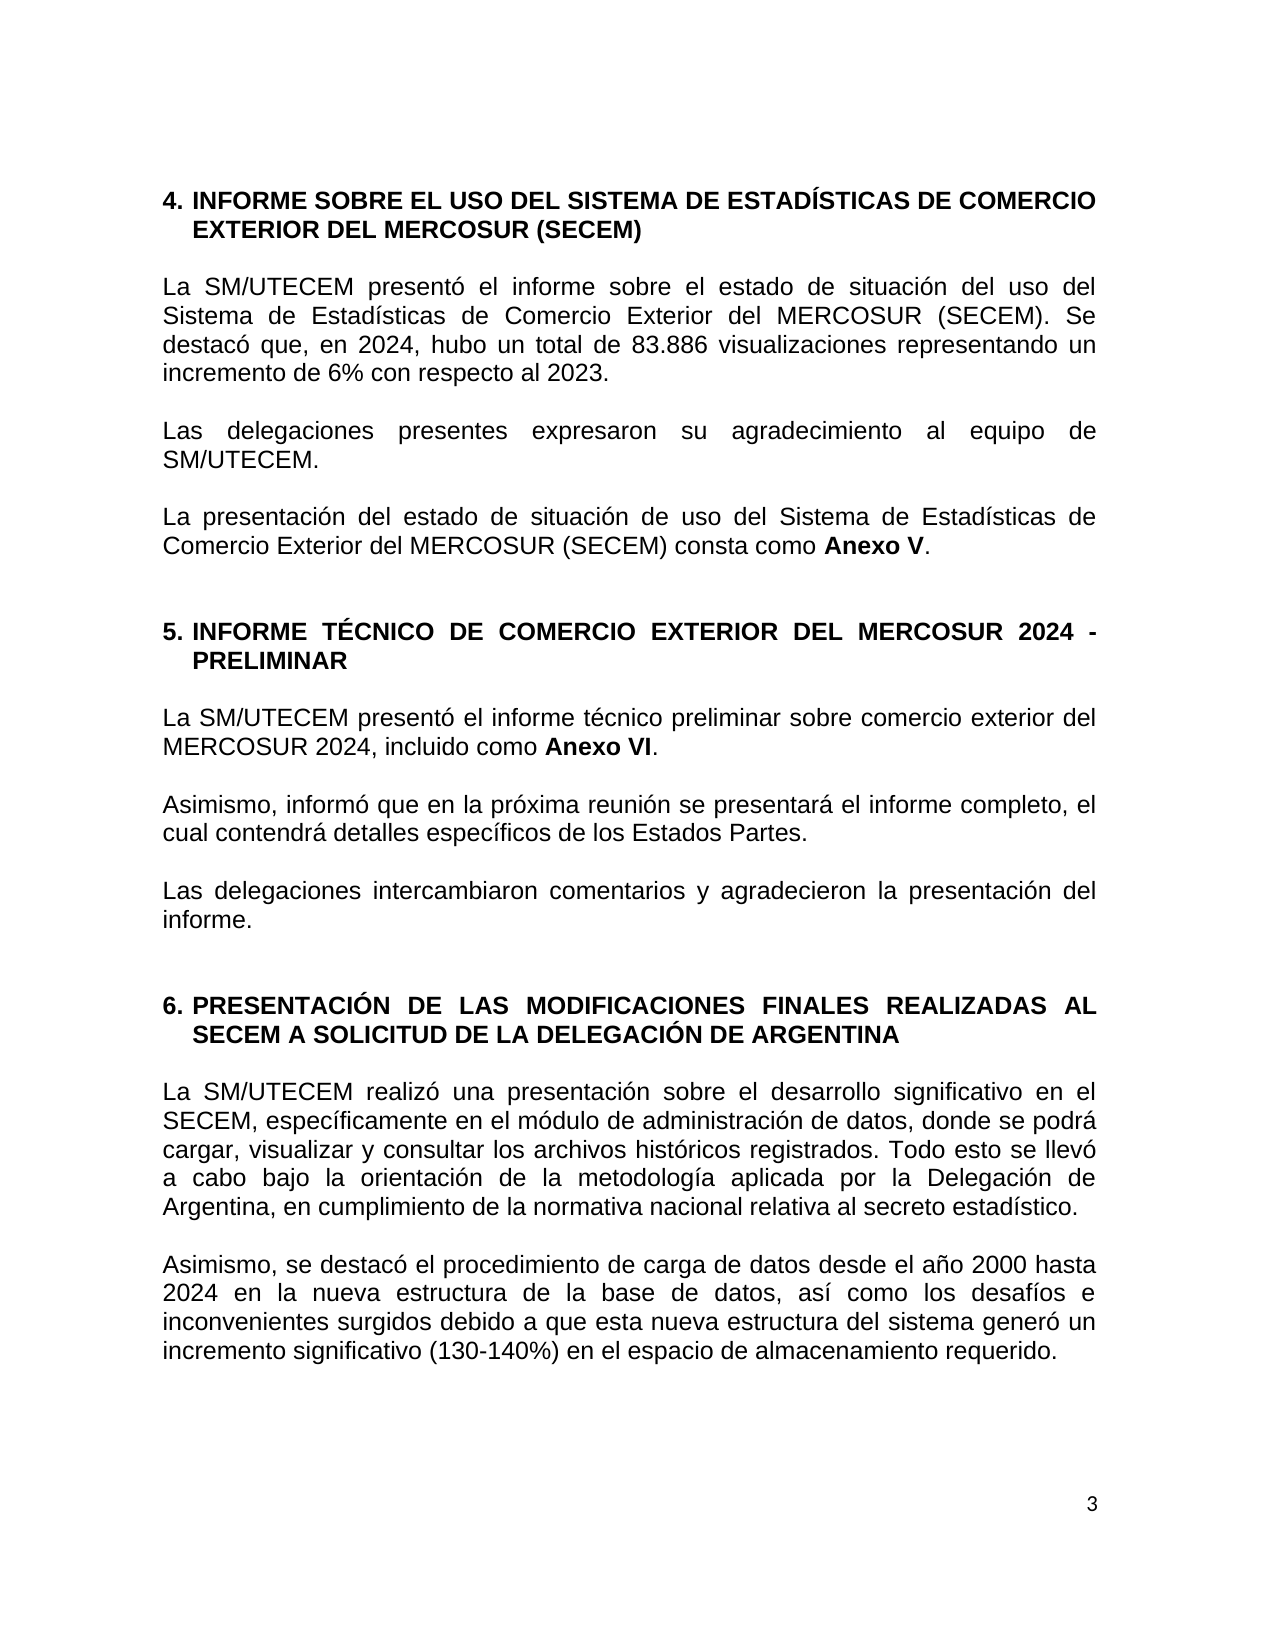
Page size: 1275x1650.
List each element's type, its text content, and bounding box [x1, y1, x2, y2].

text Las delegaciones presentes expresaron su agradecimiento al equipo de SM/UTECEM. [162, 416, 1098, 473]
list INFORME SOBRE EL USO DEL SISTEMA DE ESTADÍSTICAS DE COMERCIO EXTERIOR DEL MERCOSUR (SECEM) [162, 186, 1098, 243]
text La SM/UTECEM presentó el informe técnico preliminar sobre comercio exterior del MERCOSUR 2024, incluido como Anexo VI. [162, 703, 1098, 761]
text La presentación del estado de situación de uso del Sistema de Estadísticas de Comercio Exterior del MERCOSUR (SECEM) consta como Anexo V. [162, 502, 1098, 560]
list INFORME TÉCNICO DE COMERCIO EXTERIOR DEL MERCOSUR 2024 - PRELIMINAR [162, 617, 1098, 675]
text La SM/UTECEM presentó el informe sobre el estado de situación del uso del Sistema de Estadísticas de Comercio Exterior del MERCOSUR (SECEM). Se destacó que, en 2024, hubo un total de 83.886 visualizaciones representando un incremento de 6% con respecto al 2023. [162, 272, 1098, 387]
text Asimismo, se destacó el procedimiento de carga de datos desde el año 2000 hasta 2024 en la nueva estructura de la base de datos, así como los desafíos e inconvenientes surgidos debido a que esta nueva estructura del sistema generó un incremento significativo (130-140%) en el espacio de almacenamiento requerido. [162, 1250, 1098, 1365]
list PRESENTACIÓN DE LAS MODIFICACIONES FINALES REALIZADAS AL SECEM A SOLICITUD DE LA DELEGACIÓN DE ARGENTINA [162, 991, 1098, 1048]
text Asimismo, informó que en la próxima reunión se presentará el informe completo, el cual contendrá detalles específicos de los Estados Partes. [162, 790, 1098, 847]
text La SM/UTECEM realizó una presentación sobre el desarrollo significativo en el SECEM, específicamente en el módulo de administración de datos, donde se podrá cargar, visualizar y consultar los archivos históricos registrados. Todo esto se llevó a cabo bajo la orientación de la metodología aplicada por la Delegación de Argentina, en cumplimiento de la normativa nacional relativa al secreto estadístico. [162, 1077, 1098, 1221]
text Las delegaciones intercambiaron comentarios y agradecieron la presentación del informe. [162, 876, 1098, 933]
